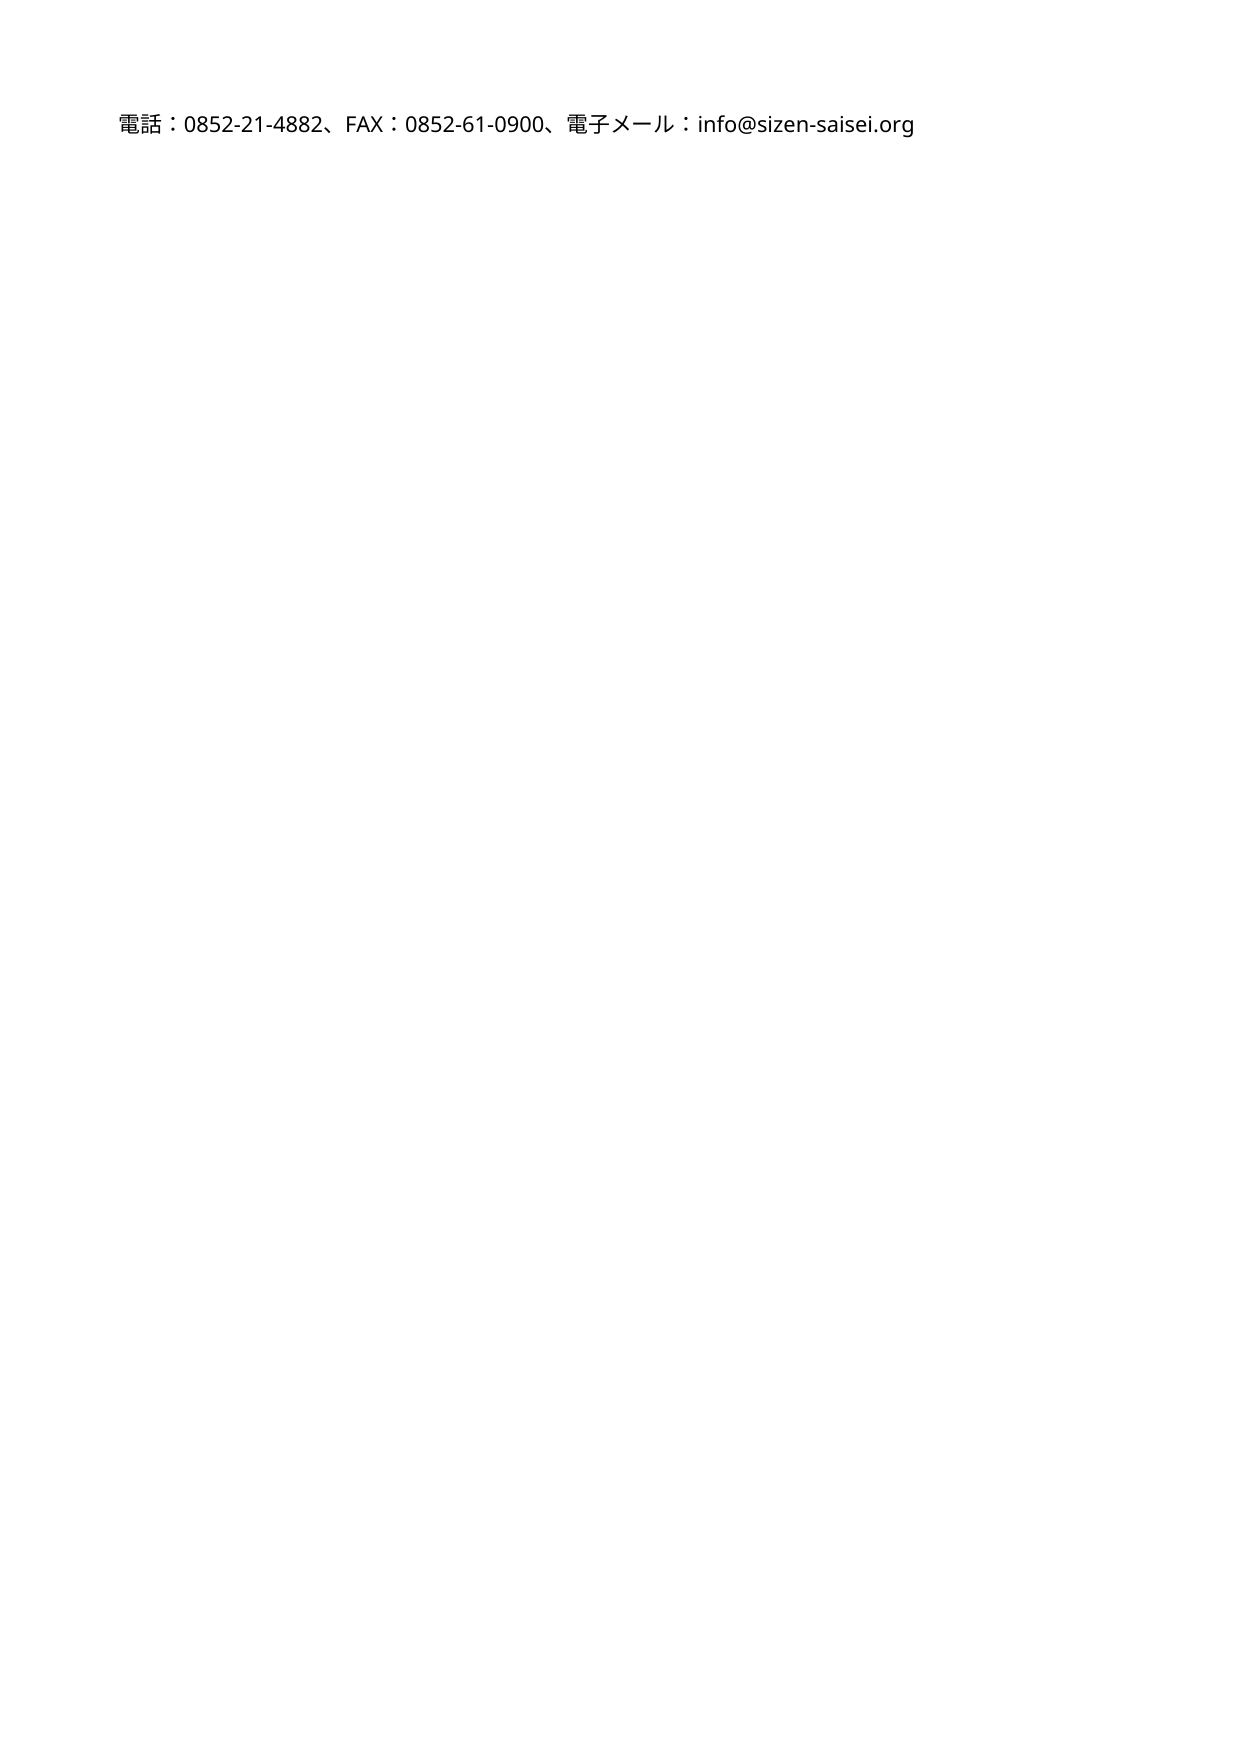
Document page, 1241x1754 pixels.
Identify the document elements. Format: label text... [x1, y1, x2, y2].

text 電話：0852-21-4882、FAX：0852-61-0900、電子メール：info@sizen-saisei.org [118, 104, 1122, 142]
